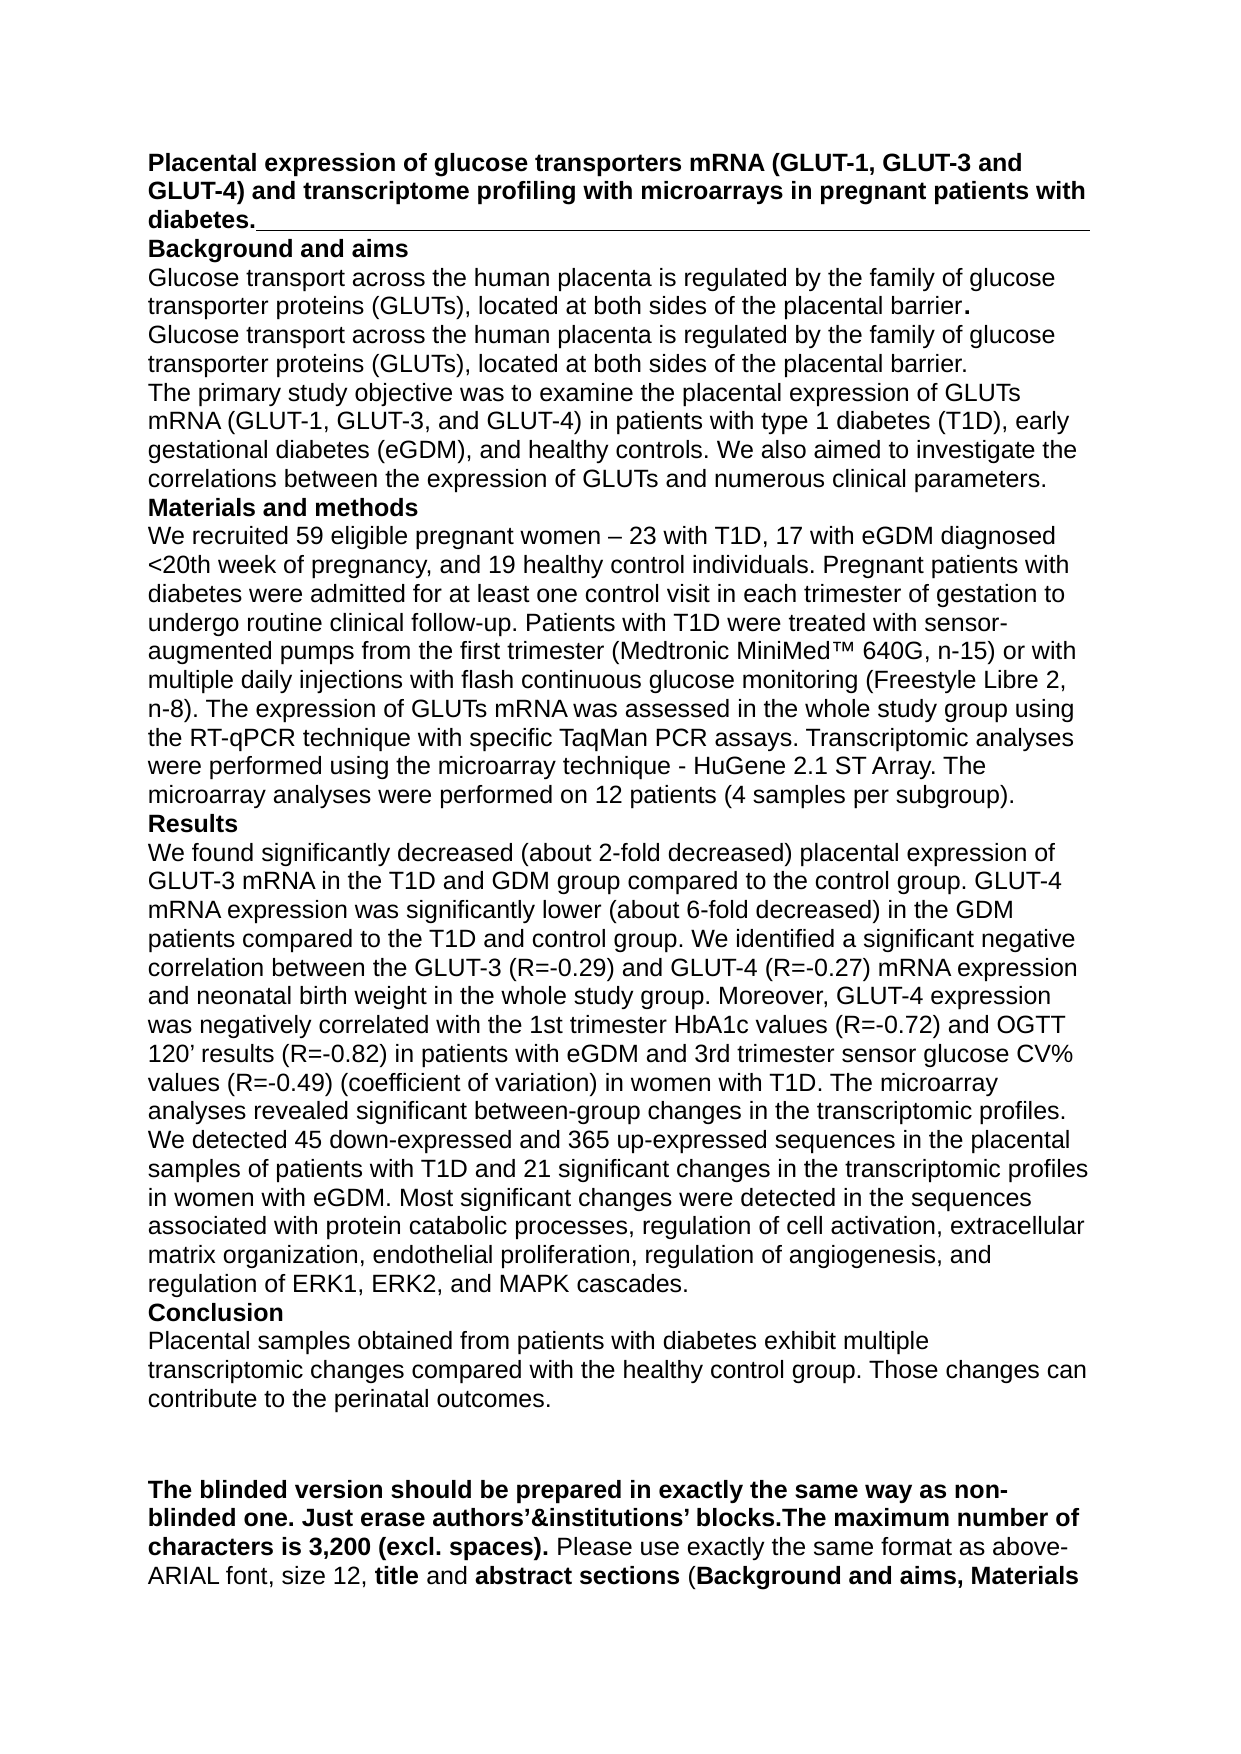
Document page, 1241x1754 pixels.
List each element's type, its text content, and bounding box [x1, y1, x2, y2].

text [148, 1475, 1093, 1590]
text Placental expression of glucose transporters mRNA (GLUT-1, GLUT-3 and GLUT-4) and transcriptome profiling with microarrays in pregnant patients with diabetes. Background and aims Glucose transport across the human placenta is regulated by the family of glucose transporter proteins (GLUTs), located at both sides of the placental barrier. Glucose transport across the human placenta is regulated by the family of glucose transporter proteins (GLUTs), located at both sides of the placental barrier. The primary study objective was to examine the placental expression of GLUTs mRNA (GLUT-1, GLUT-3, and GLUT-4) in patients with type 1 diabetes (T1D), early gestational diabetes (eGDM), and healthy controls. We also aimed to investigate the correlations between the expression of GLUTs and numerous clinical parameters. Materials and methods We recruited 59 eligible pregnant women – 23 with T1D, 17 with eGDM diagnosed <20th week of pregnancy, and 19 healthy control individuals. Pregnant patients with diabetes were admitted for at least one control visit in each trimester of gestation to undergo routine clinical follow-up. Patients with T1D were treated with sensor-augmented pumps from the first trimester (Medtronic MiniMed™ 640G, n-15) or with multiple daily injections with flash continuous glucose monitoring (Freestyle Libre 2, n-8). The expression of GLUTs mRNA was assessed in the whole study group using the RT-qPCR technique with specific TaqMan PCR assays. Transcriptomic analyses were performed using the microarray technique - HuGene 2.1 ST Array. The microarray analyses were performed on 12 patients (4 samples per subgroup). Results We found significantly decreased (about 2-fold decreased) placental expression of GLUT-3 mRNA in the T1D and GDM group compared to the control group. GLUT-4 mRNA expression was significantly lower (about 6-fold decreased) in the GDM patients compared to the T1D and control group. We identified a significant negative correlation between the GLUT-3 (R=-0.29) and GLUT-4 (R=-0.27) mRNA expression and neonatal birth weight in the whole study group. Moreover, GLUT-4 expression was negatively correlated with the 1st trimester HbA1c values (R=-0.72) and OGTT 120’ results (R=-0.82) in patients with eGDM and 3rd trimester sensor glucose CV% values (R=-0.49) (coefficient of variation) in women with T1D. The microarray analyses revealed significant between-group changes in the transcriptomic profiles. We detected 45 down-expressed and 365 up-expressed sequences in the placental samples of patients with T1D and 21 significant changes in the transcriptomic profiles in women with eGDM. Most significant changes were detected in the sequences associated with protein catabolic processes, regulation of cell activation, extracellular matrix organization, endothelial proliferation, regulation of angiogenesis, and regulation of ERK1, ERK2, and MAPK cascades. Conclusion Placental samples obtained from patients with diabetes exhibit multiple transcriptomic changes compared with the healthy control group. Those changes can contribute to the perinatal outcomes. [148, 148, 1093, 1413]
